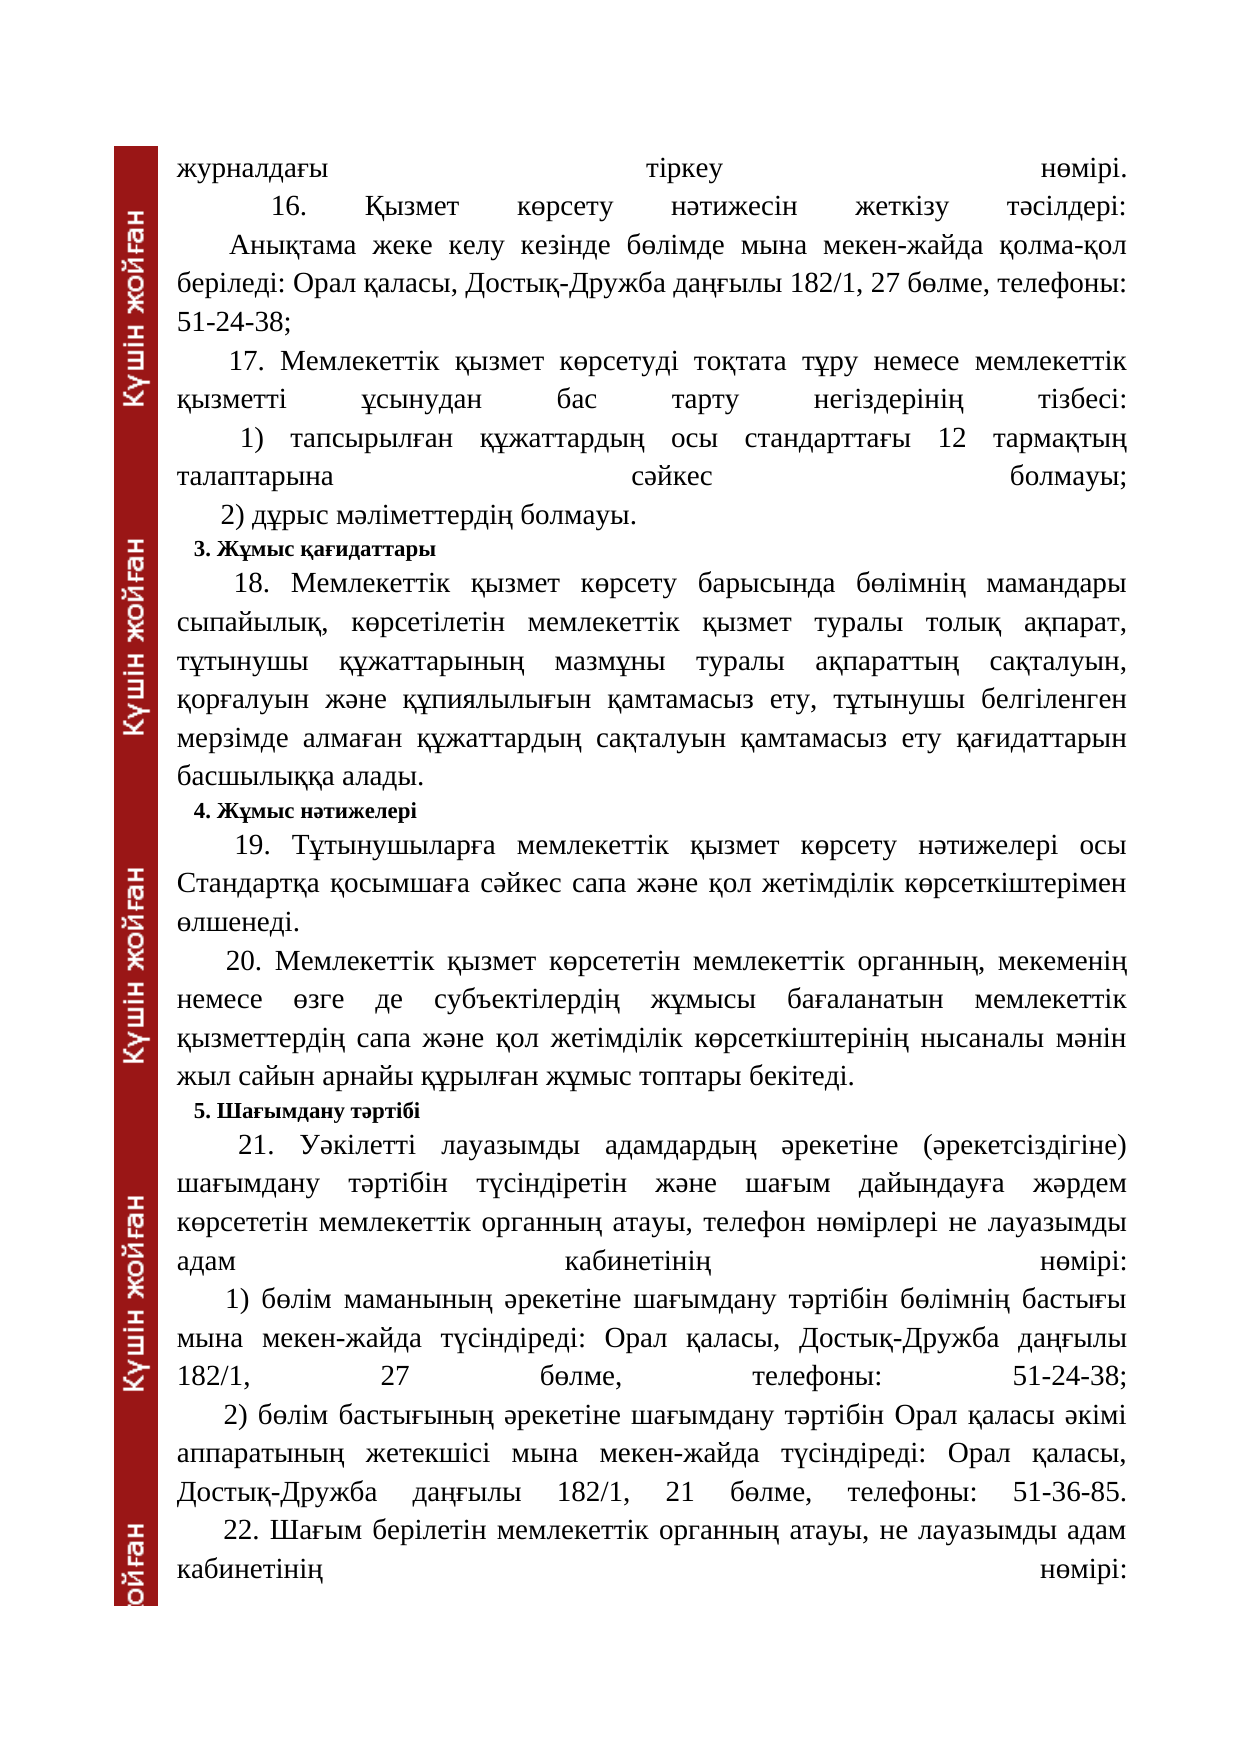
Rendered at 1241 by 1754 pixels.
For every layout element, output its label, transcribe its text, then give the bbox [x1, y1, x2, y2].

picture [114, 1123, 158, 1127]
picture [114, 823, 158, 827]
picture [114, 530, 158, 535]
picture [114, 1092, 158, 1097]
picture [114, 562, 158, 566]
picture [114, 146, 158, 150]
text 4. Жұмыс нәтижелері [112, 797, 1128, 823]
picture [114, 792, 158, 797]
picture [114, 1584, 158, 1606]
text 19. Тұтынушыларға мемлекеттік қызмет көрсету нәтижелері осы Стандартқа қосымшаға сәйкес сапа және қол жетімділік көрсеткіштерімен өлшенеді. 20. Мемлекеттік қызмет көрсететін мемлекеттік органның, мекеменің немесе өзге де субъектілердің жұмысы бағаланатын мемлекеттік қызметтердің сапа және қол жетімділік көрсеткіштерінің нысаналы мәнін жыл сайын арнайы құрылған жұмыс топтары бекітеді. [112, 827, 1128, 1092]
text 5. Шағымдану тәртібі [112, 1097, 1128, 1123]
text 18. Мемлекеттік қызмет көрсету барысында бөлімнің мамандары сыпайылық, көрсетілетін мемлекеттік қызмет туралы толық ақпарат, тұтынушы құжаттарының мазмұны туралы ақпараттың сақталуын, қорғалуын және құпиялылығын қамтамасыз ету, тұтынушы белгіленген мерзімде алмаған құжаттардың сақталуын қамтамасыз ету қағидаттарын басшылыққа алады. [112, 566, 1128, 792]
text 3. Жұмыс қағидаттары [112, 535, 1128, 562]
